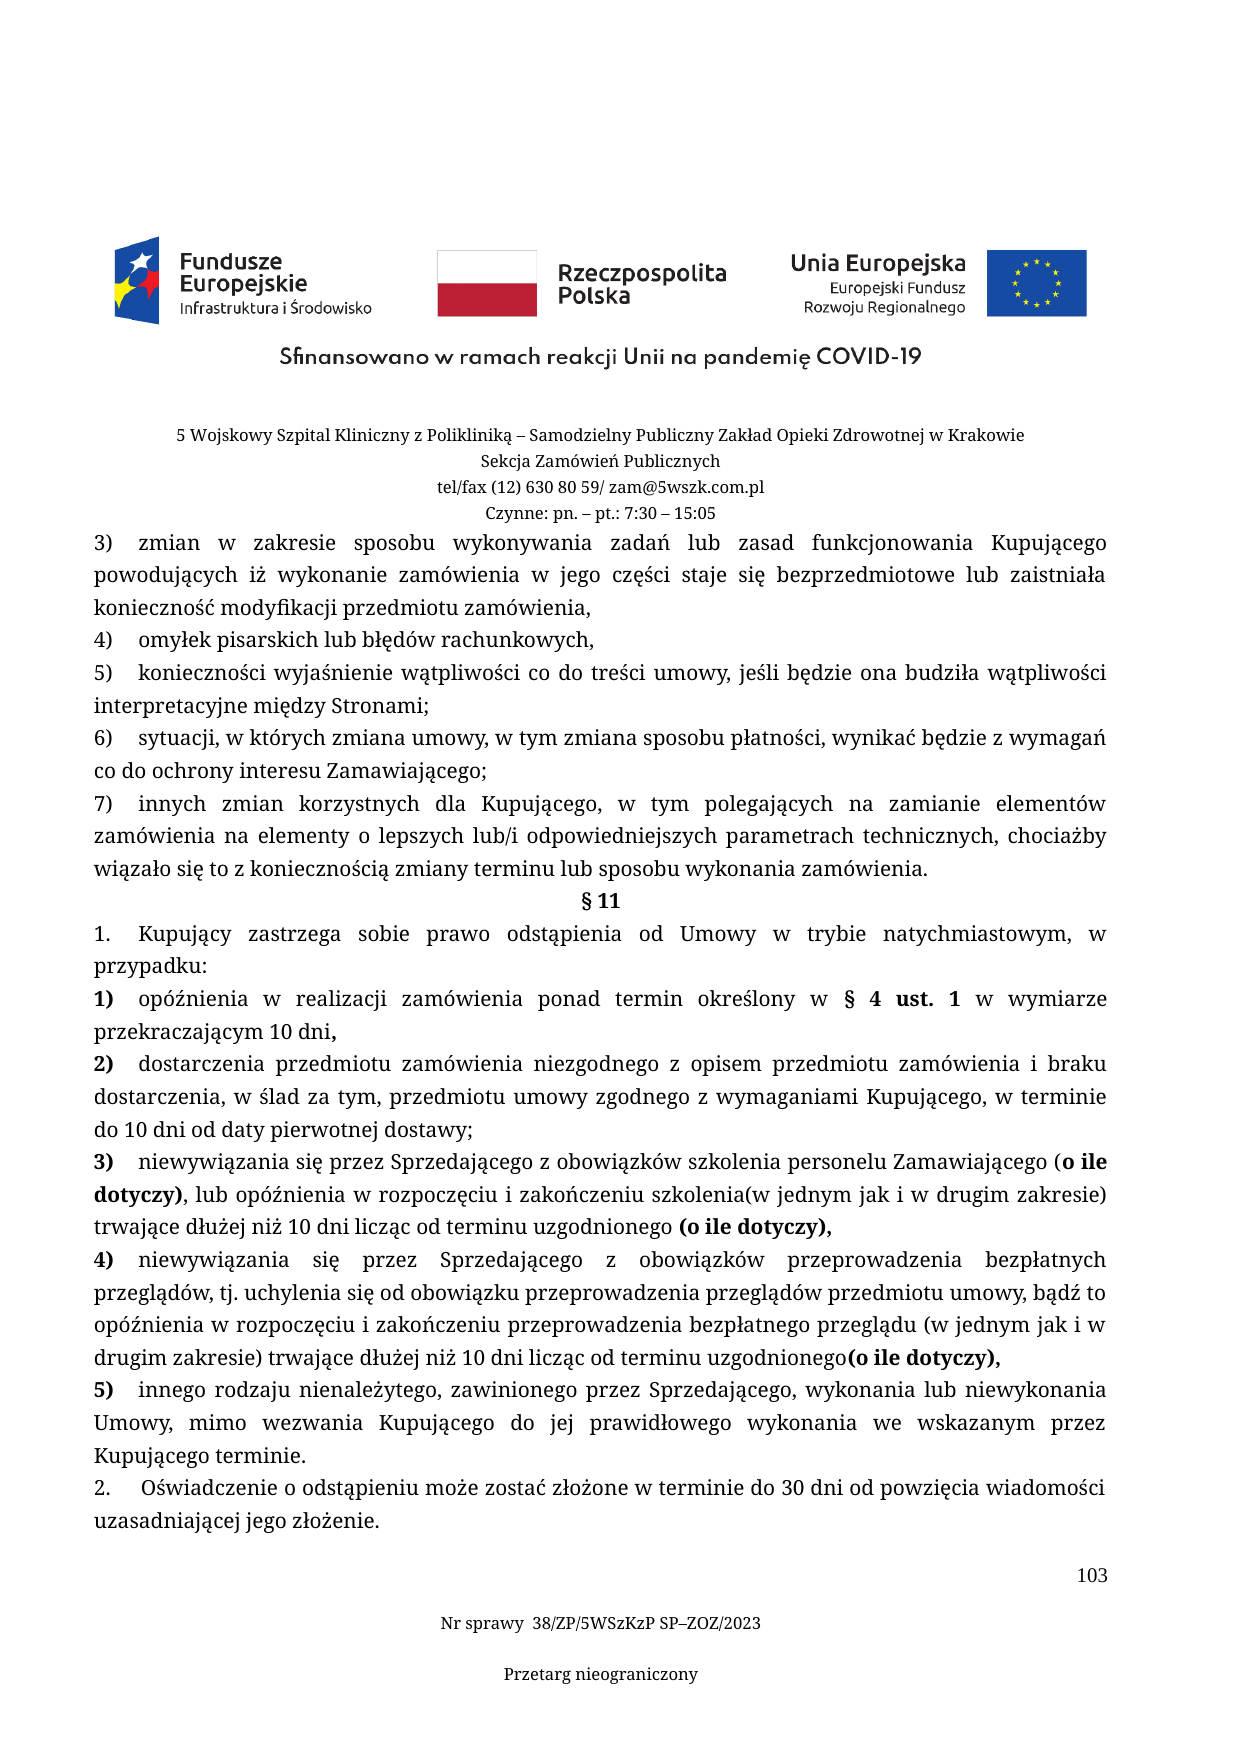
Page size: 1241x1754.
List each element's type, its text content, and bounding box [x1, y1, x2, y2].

list zmian w zakresie sposobu wykonywania zadań lub zasad funkcjonowania Kupującego powodujących iż wykonanie zamówienia w jego części staje się bezprzedmiotowe lub zaistniała konieczność modyfikacji przedmiotu zamówienia, [94, 528, 1107, 621]
list dostarczenia przedmiotu zamówienia niezgodnego z opisem przedmiotu zamówienia i braku dostarczenia, w ślad za tym, przedmiotu umowy zgodnego z wymaganiami Kupującego, w terminie do 10 dni od daty pierwotnej dostawy; [94, 1049, 1107, 1143]
text 2. Oświadczenie o odstąpieniu może zostać złożone w terminie do 30 dni od powzięcia wiadomości uzasadniającej jego złożenie. [94, 1473, 1107, 1534]
list opóźnienia w realizacji zamówienia ponad termin określony w § 4 ust. 1 w wymiarze przekraczającym 10 dni, [94, 984, 1107, 1045]
list omyłek pisarskich lub błędów rachunkowych, [94, 626, 1107, 654]
list niewywiązania się przez Sprzedającego z obowiązków przeprowadzenia bezpłatnych przeglądów, tj. uchylenia się od obowiązku przeprowadzenia przeglądów przedmiotu umowy, bądź to opóźnienia w rozpoczęciu i zakończeniu przeprowadzenia bezpłatnego przeglądu (w jednym jak i w drugim zakresie) trwające dłużej niż 10 dni licząc od terminu uzgodnionego(o ile dotyczy), [94, 1245, 1107, 1371]
list innych zmian korzystnych dla Kupującego, w tym polegających na zamianie elementów zamówienia na elementy o lepszych lub/i odpowiedniejszych parametrach technicznych, chociażby wiązało się to z koniecznością zmiany terminu lub sposobu wykonania zamówienia. [94, 789, 1107, 882]
list innego rodzaju nienależytego, zawinionego przez Sprzedającego, wykonania lub niewykonania Umowy, mimo wezwania Kupującego do jej prawidłowego wykonania we wskazanym przez Kupującego terminie. [94, 1376, 1107, 1469]
picture [93, 211, 1108, 394]
list sytuacji, w których zmiana umowy, w tym zmiana sposobu płatności, wynikać będzie z wymagań co do ochrony interesu Zamawiającego; [94, 723, 1107, 784]
list konieczności wyjaśnienie wątpliwości co do treści umowy, jeśli będzie ona budziła wątpliwości interpretacyjne między Stronami; [94, 658, 1107, 719]
list niewywiązania się przez Sprzedającego z obowiązków szkolenia personelu Zamawiającego (o ile dotyczy), lub opóźnienia w rozpoczęciu i zakończeniu szkolenia(w jednym jak i w drugim zakresie) trwające dłużej niż 10 dni licząc od terminu uzgodnionego (o ile dotyczy), [94, 1147, 1107, 1241]
text § 11 [94, 886, 1107, 915]
list Kupujący zastrzega sobie prawo odstąpienia od Umowy w trybie natychmiastowym, w przypadku: [94, 919, 1107, 980]
